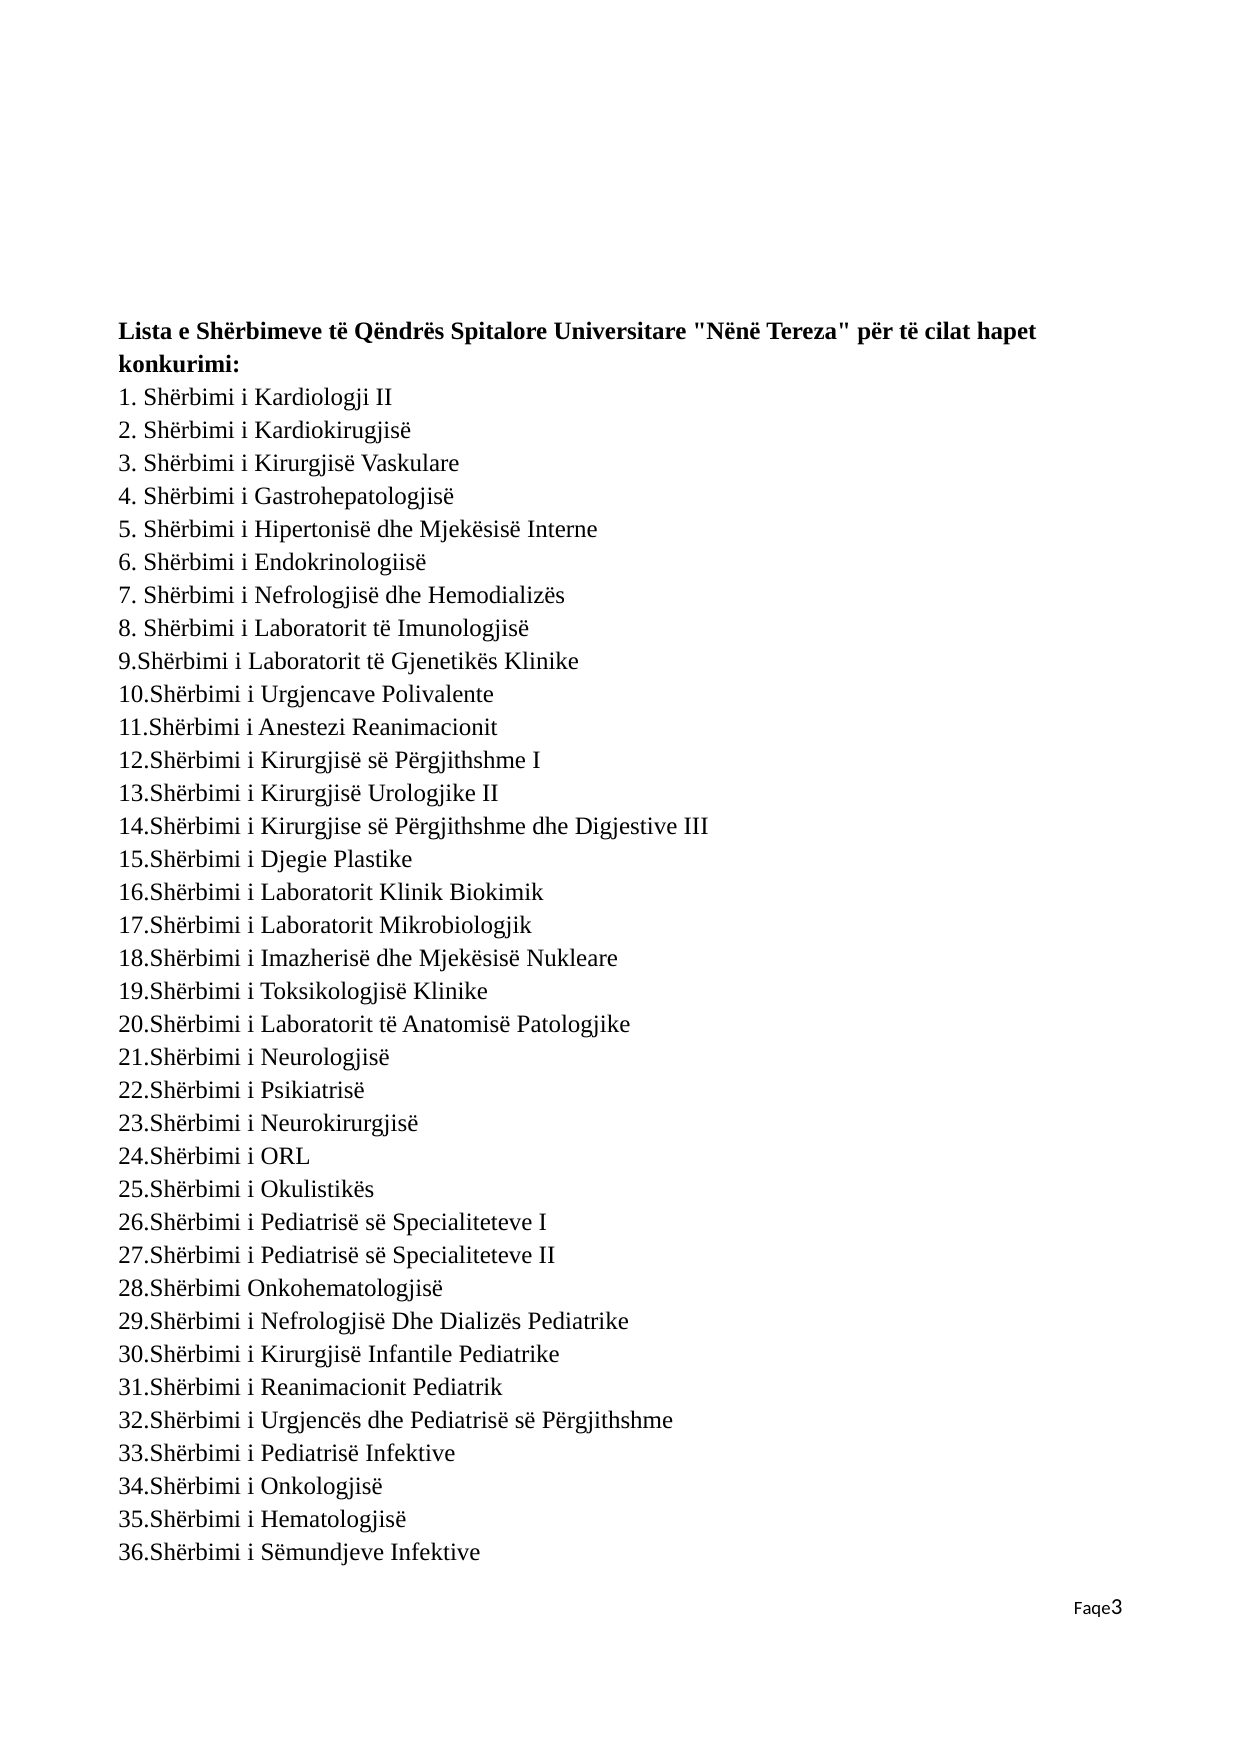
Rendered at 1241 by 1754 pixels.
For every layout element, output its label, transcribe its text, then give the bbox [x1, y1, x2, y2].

text 34.Shërbimi i Onkologjisë [118, 1471, 1122, 1500]
text 36.Shërbimi i Sëmundjeve Infektive [118, 1537, 1122, 1566]
text 20.Shërbimi i Laboratorit të Anatomisë Patologjike [118, 1009, 1122, 1038]
text 21.Shërbimi i Neurologjisë [118, 1042, 1122, 1071]
text 35.Shërbimi i Hematologjisë [118, 1504, 1122, 1533]
text 7. Shërbimi i Nefrologjisë dhe Hemodializës [118, 580, 1122, 609]
text Lista e Shërbimeve të Qëndrës Spitalore Universitare "Nënë Tereza" për të cilat hapet konkurimi: [118, 316, 1122, 377]
text 30.Shërbimi i Kirurgjisë Infantile Pediatrike [118, 1339, 1122, 1368]
text 11.Shërbimi i Anestezi Reanimacionit [118, 712, 1122, 741]
text 33.Shërbimi i Pediatrisë Infektive [118, 1438, 1122, 1467]
text 5. Shërbimi i Hipertonisë dhe Mjekësisë Interne [118, 514, 1122, 543]
text 18.Shërbimi i Imazherisë dhe Mjekësisë Nukleare [118, 943, 1122, 972]
text 28.Shërbimi Onkohematologjisë [118, 1273, 1122, 1302]
text 8. Shërbimi i Laboratorit të Imunologjisë [118, 613, 1122, 642]
text 19.Shërbimi i Toksikologjisë Klinike [118, 976, 1122, 1005]
text 32.Shërbimi i Urgjencës dhe Pediatrisë së Përgjithshme [118, 1405, 1122, 1434]
text 23.Shërbimi i Neurokirurgjisë [118, 1108, 1122, 1137]
text 1. Shërbimi i Kardiologji II [118, 382, 1122, 411]
text 3. Shërbimi i Kirurgjisë Vaskulare [118, 448, 1122, 477]
text 27.Shërbimi i Pediatrisë së Specialiteteve II [118, 1240, 1122, 1269]
text 6. Shërbimi i Endokrinologiisë [118, 547, 1122, 576]
text 4. Shërbimi i Gastrohepatologjisë [118, 481, 1122, 509]
text 10.Shërbimi i Urgjencave Polivalente [118, 679, 1122, 708]
text 31.Shërbimi i Reanimacionit Pediatrik [118, 1372, 1122, 1401]
text 12.Shërbimi i Kirurgjisë së Përgjithshme I [118, 745, 1122, 774]
text 25.Shërbimi i Okulistikës [118, 1174, 1122, 1203]
text 22.Shërbimi i Psikiatrisë [118, 1075, 1122, 1104]
text 29.Shërbimi i Nefrologjisë Dhe Dializës Pediatrike [118, 1306, 1122, 1335]
text 16.Shërbimi i Laboratorit Klinik Biokimik [118, 877, 1122, 906]
text 2. Shërbimi i Kardiokirugjisë [118, 415, 1122, 443]
text 15.Shërbimi i Djegie Plastike [118, 844, 1122, 873]
text 9.Shërbimi i Laboratorit të Gjenetikës Klinike [118, 646, 1122, 675]
text 13.Shërbimi i Kirurgjisë Urologjike II [118, 778, 1122, 807]
text 17.Shërbimi i Laboratorit Mikrobiologjik [118, 910, 1122, 939]
text 26.Shërbimi i Pediatrisë së Specialiteteve I [118, 1207, 1122, 1236]
text 14.Shërbimi i Kirurgjise së Përgjithshme dhe Digjestive III [118, 811, 1122, 840]
text 24.Shërbimi i ORL [118, 1141, 1122, 1170]
